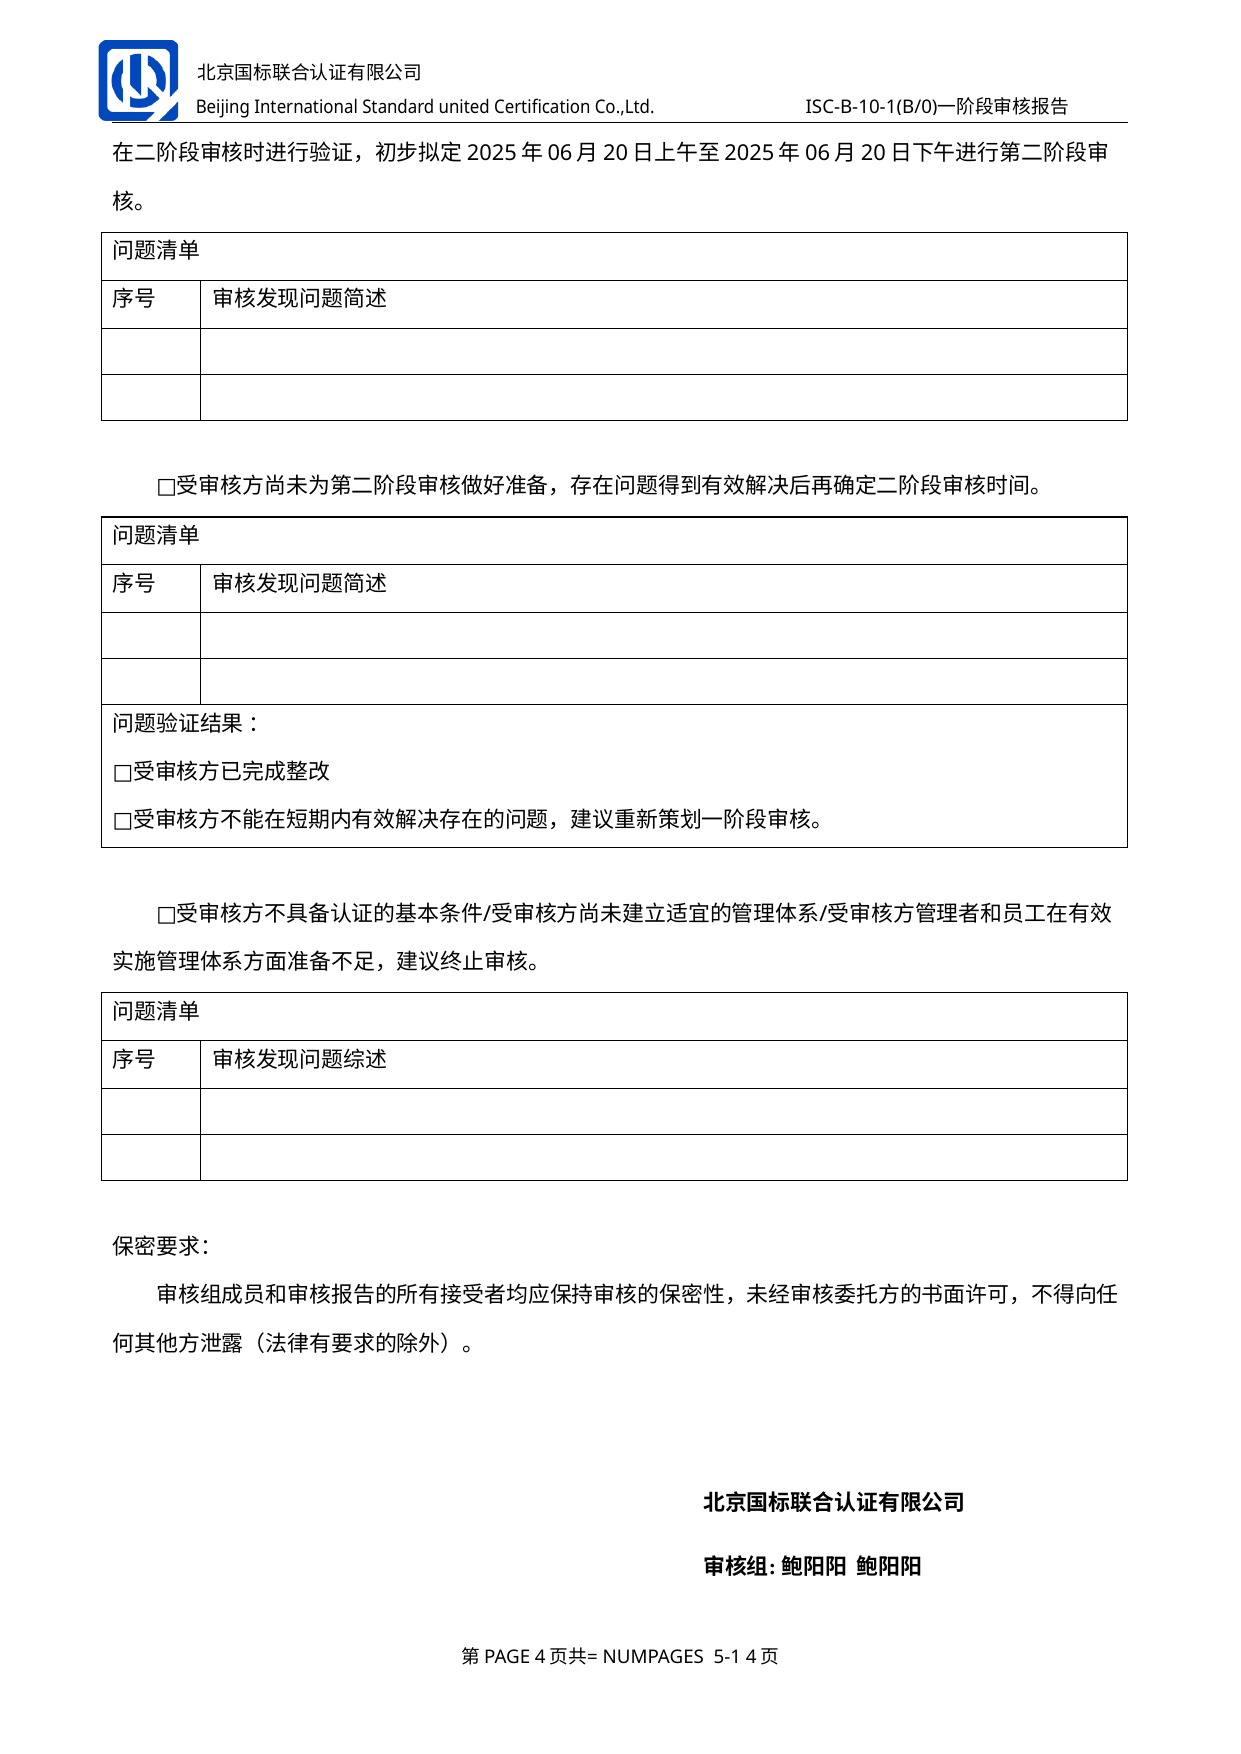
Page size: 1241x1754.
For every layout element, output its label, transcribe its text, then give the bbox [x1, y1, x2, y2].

table_cell 序号 [102, 281, 200, 327]
table_header 问题清单 [102, 993, 1127, 1040]
table_header 问题清单 [102, 233, 1127, 280]
table_cell [102, 659, 200, 704]
text 北京国标联合认证有限公司 [112, 1484, 1128, 1517]
table_cell [201, 375, 1127, 419]
table_cell [102, 1089, 200, 1134]
table_header 问题清单 [102, 518, 1127, 564]
table_cell [201, 659, 1127, 704]
table_cell 审核发现问题简述 [201, 565, 1127, 612]
table_cell [102, 1135, 200, 1180]
text 审核组: 鲍阳阳 鲍阳阳 [112, 1549, 1128, 1581]
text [112, 135, 1128, 216]
table_cell 审核发现问题综述 [201, 1041, 1127, 1088]
table_cell [201, 1089, 1127, 1134]
table_cell 序号 [102, 1041, 200, 1088]
table_cell 审核发现问题简述 [201, 281, 1127, 327]
table_cell [102, 329, 200, 373]
picture [98, 40, 179, 121]
table_cell [201, 329, 1127, 373]
table_cell 序号 [102, 565, 200, 612]
table_cell 问题验证结果 ： □受审核方已完成整改 □受审核方不能在短期内有效解决存在的问题，建议重新策划一阶段审核。 [102, 705, 1127, 847]
table_cell [201, 613, 1127, 658]
table_cell [102, 375, 200, 419]
table_header 保密要求： 审核组成员和审核报告的所有接受者均应保持审核的保密性，未经审核委托方的书面许可，不得向任何其他方泄露（法律有要求的除外）。 [101, 1229, 1143, 1371]
table_cell [201, 1135, 1127, 1180]
table_cell [102, 613, 200, 658]
text □受审核方不具备认证的基本条件/受审核方尚未建立适宜的管理体系/受审核方管理者和员工在有效实施管理体系方面准备不足，建议终止审核。 [112, 895, 1128, 976]
text □受审核方尚未为第二阶段审核做好准备，存在问题得到有效解决后再确定二阶段审核时间。 [112, 468, 1128, 501]
